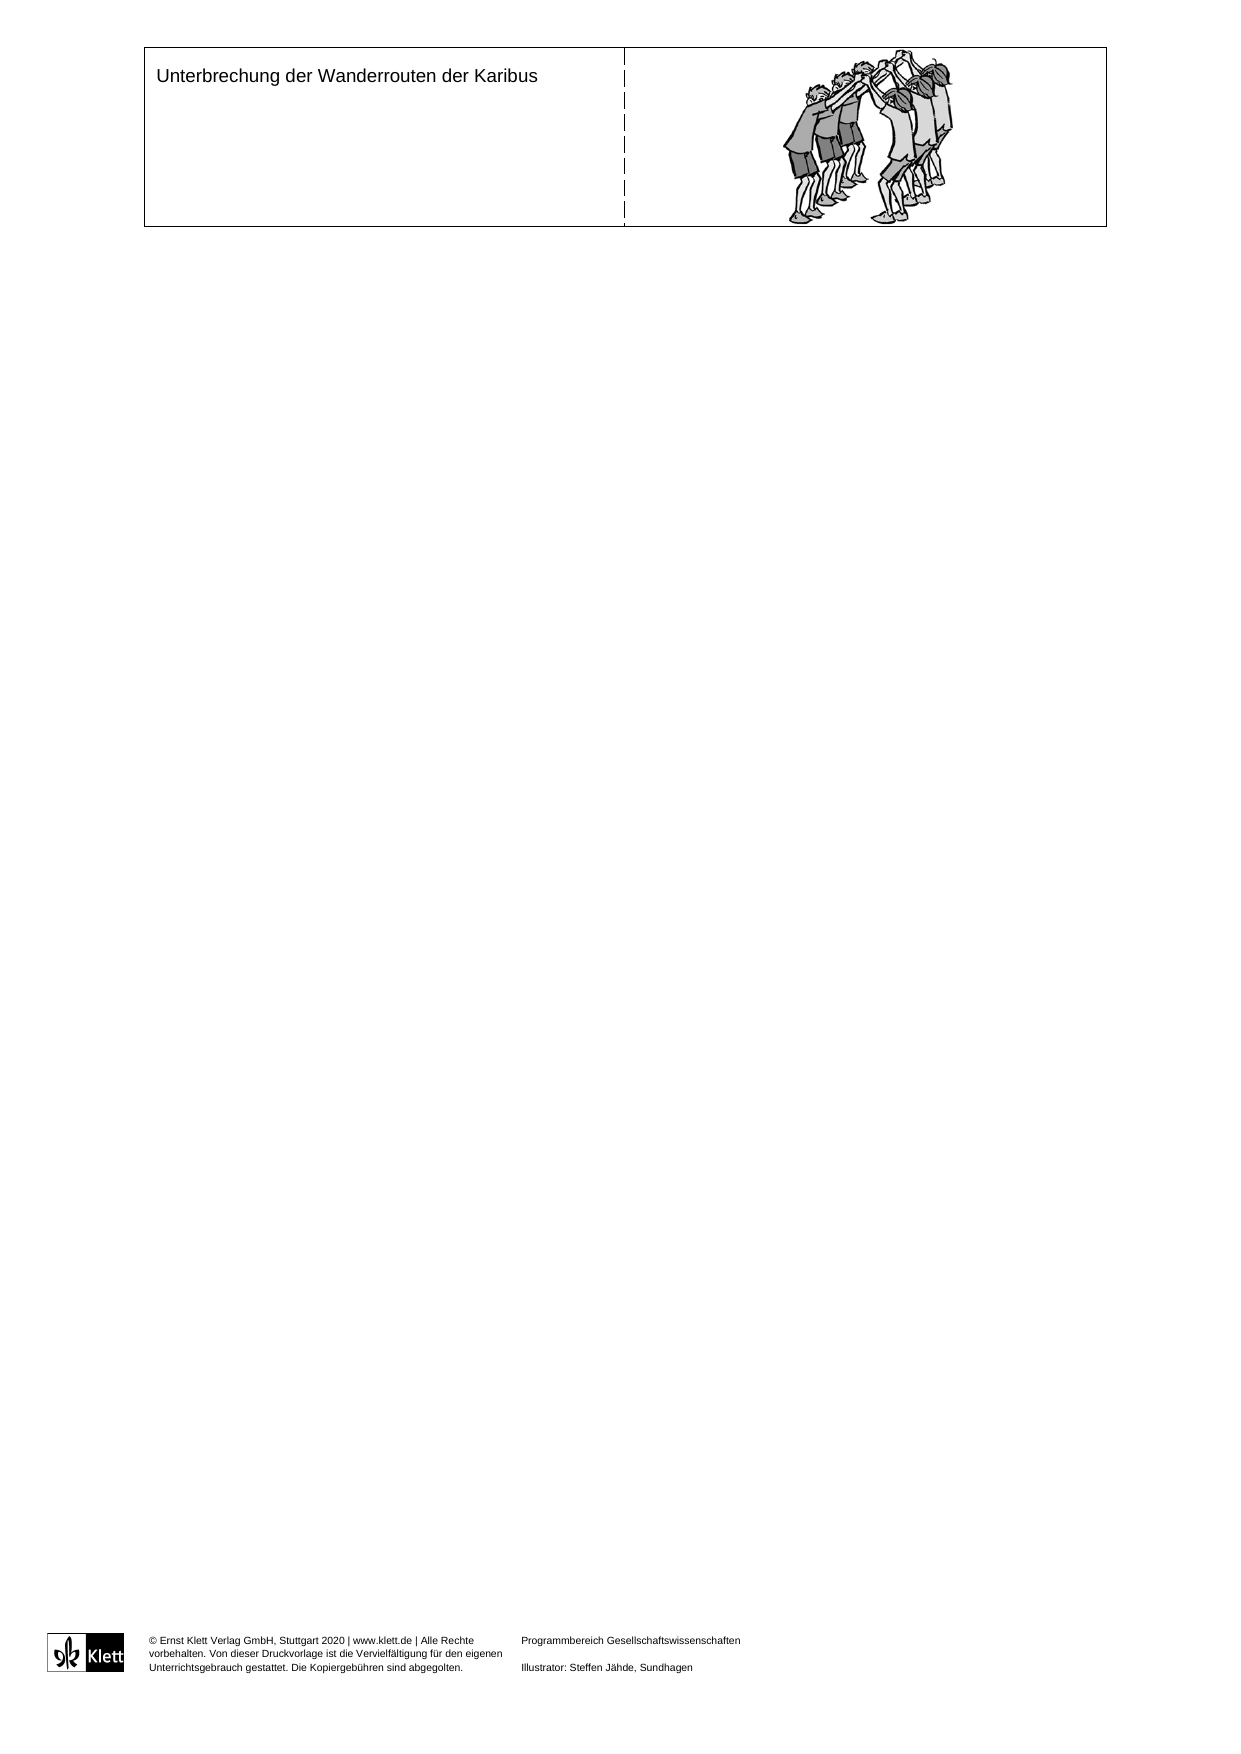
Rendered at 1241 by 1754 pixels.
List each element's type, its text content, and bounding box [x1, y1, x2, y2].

table_cell [624, 48, 770, 226]
table_cell [961, 48, 1106, 226]
picture [770, 48, 961, 226]
picture [47, 1633, 124, 1672]
table_cell Unterbrechung der Wanderrouten der Karibus [145, 48, 624, 226]
